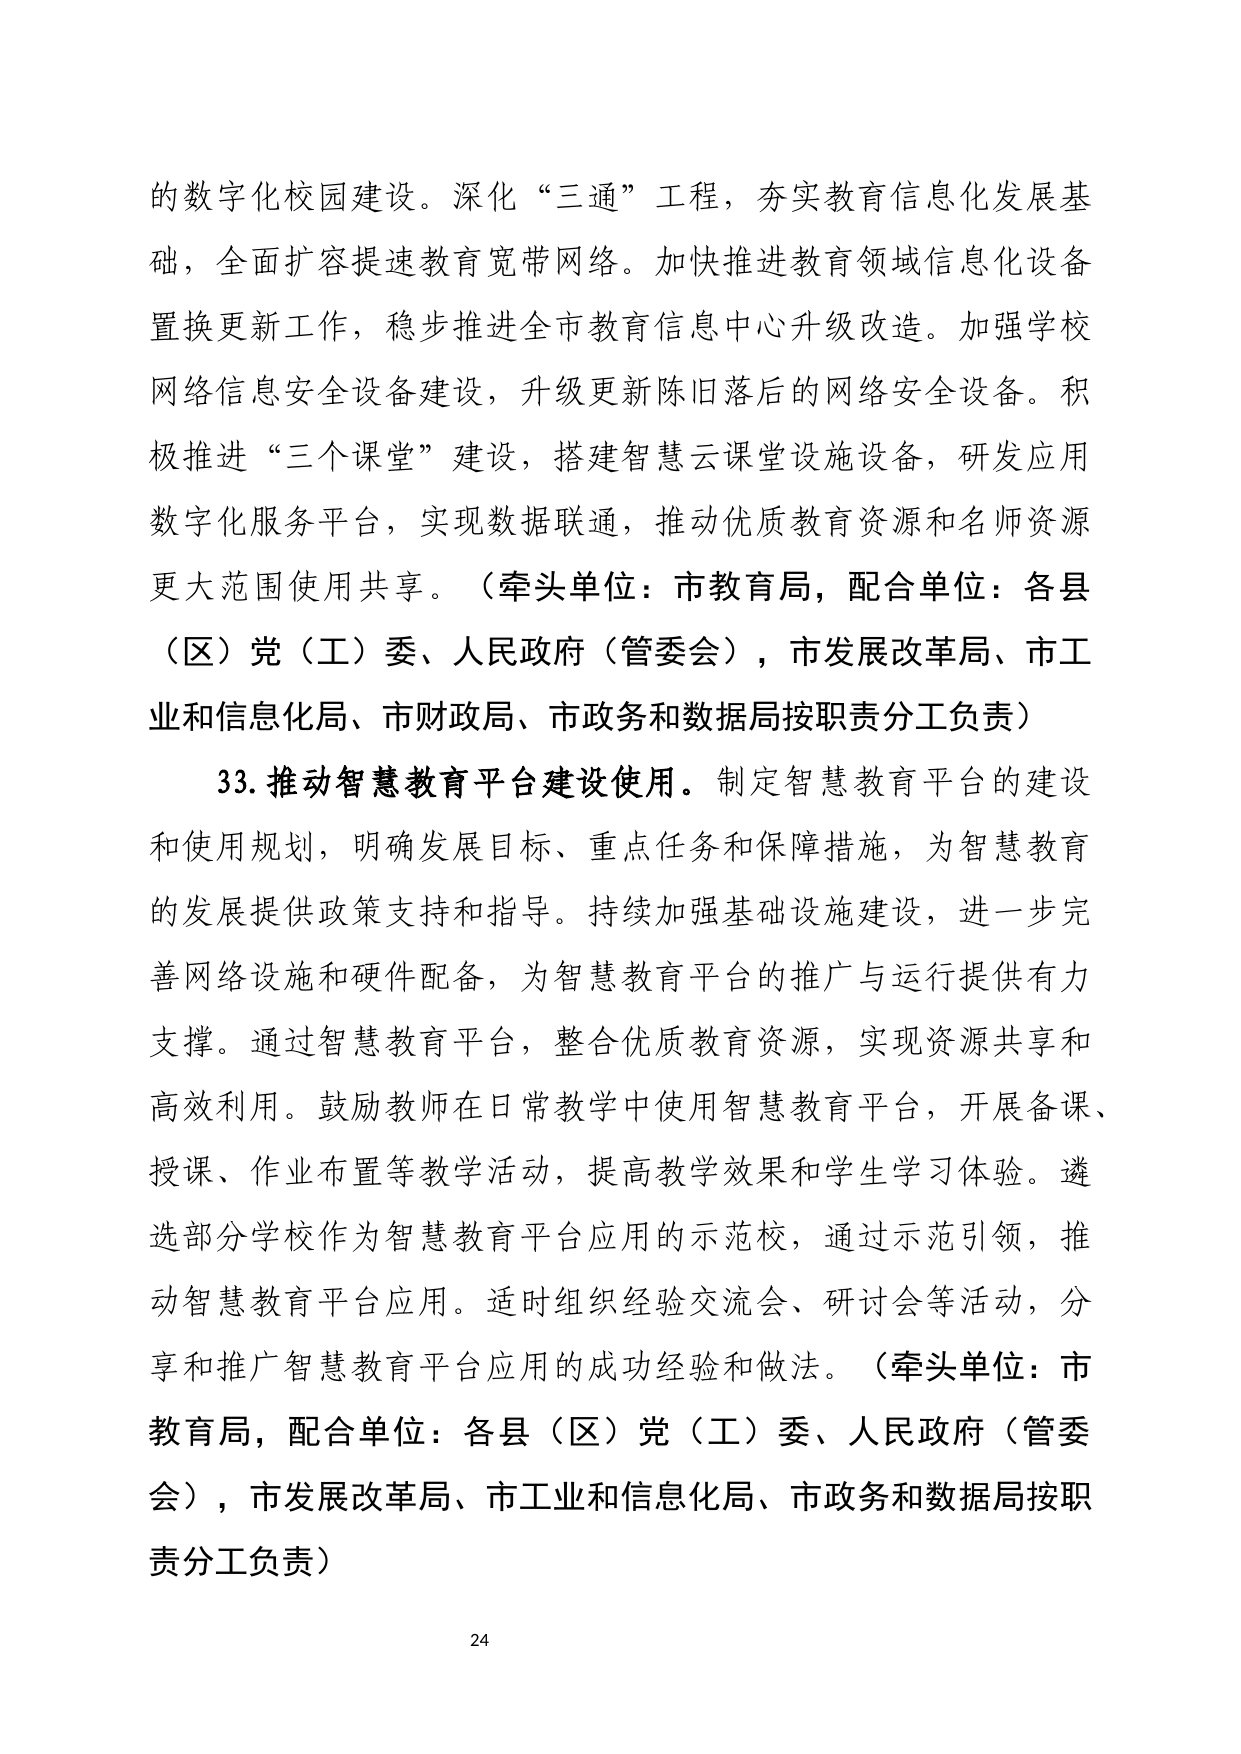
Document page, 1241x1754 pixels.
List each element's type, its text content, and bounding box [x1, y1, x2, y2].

list 33.推动智慧教育平台建设使用。制定智慧教育平台的建设和使用规划，明确发展目标、重点任务和保障措施，为智慧教育的发展提供政策支持和指导。持续加强基础设施建设，进一步完善网络设施和硬件配备，为智慧教育平台的推广与运行提供有力支撑。通过智慧教育平台，整合优质教育资源，实现资源共享和高效利用。鼓励教师在日常教学中使用智慧教育平台，开展备课、授课、作业布置等教学活动，提高教学效果和学生学习体验。遴选部分学校作为智慧教育平台应用的示范校，通过示范引领，推动智慧教育平台应用。适时组织经验交流会、研讨会等活动，分享和推广智慧教育平台应用的成功经验和做法。（牵头单位：市教育局，配合单位：各县（区）党（工）委、人民政府（管委会），市发展改革局、市工业和信息化局、市政务和数据局按职责分工负责） [148, 747, 1093, 1592]
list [148, 162, 1093, 747]
